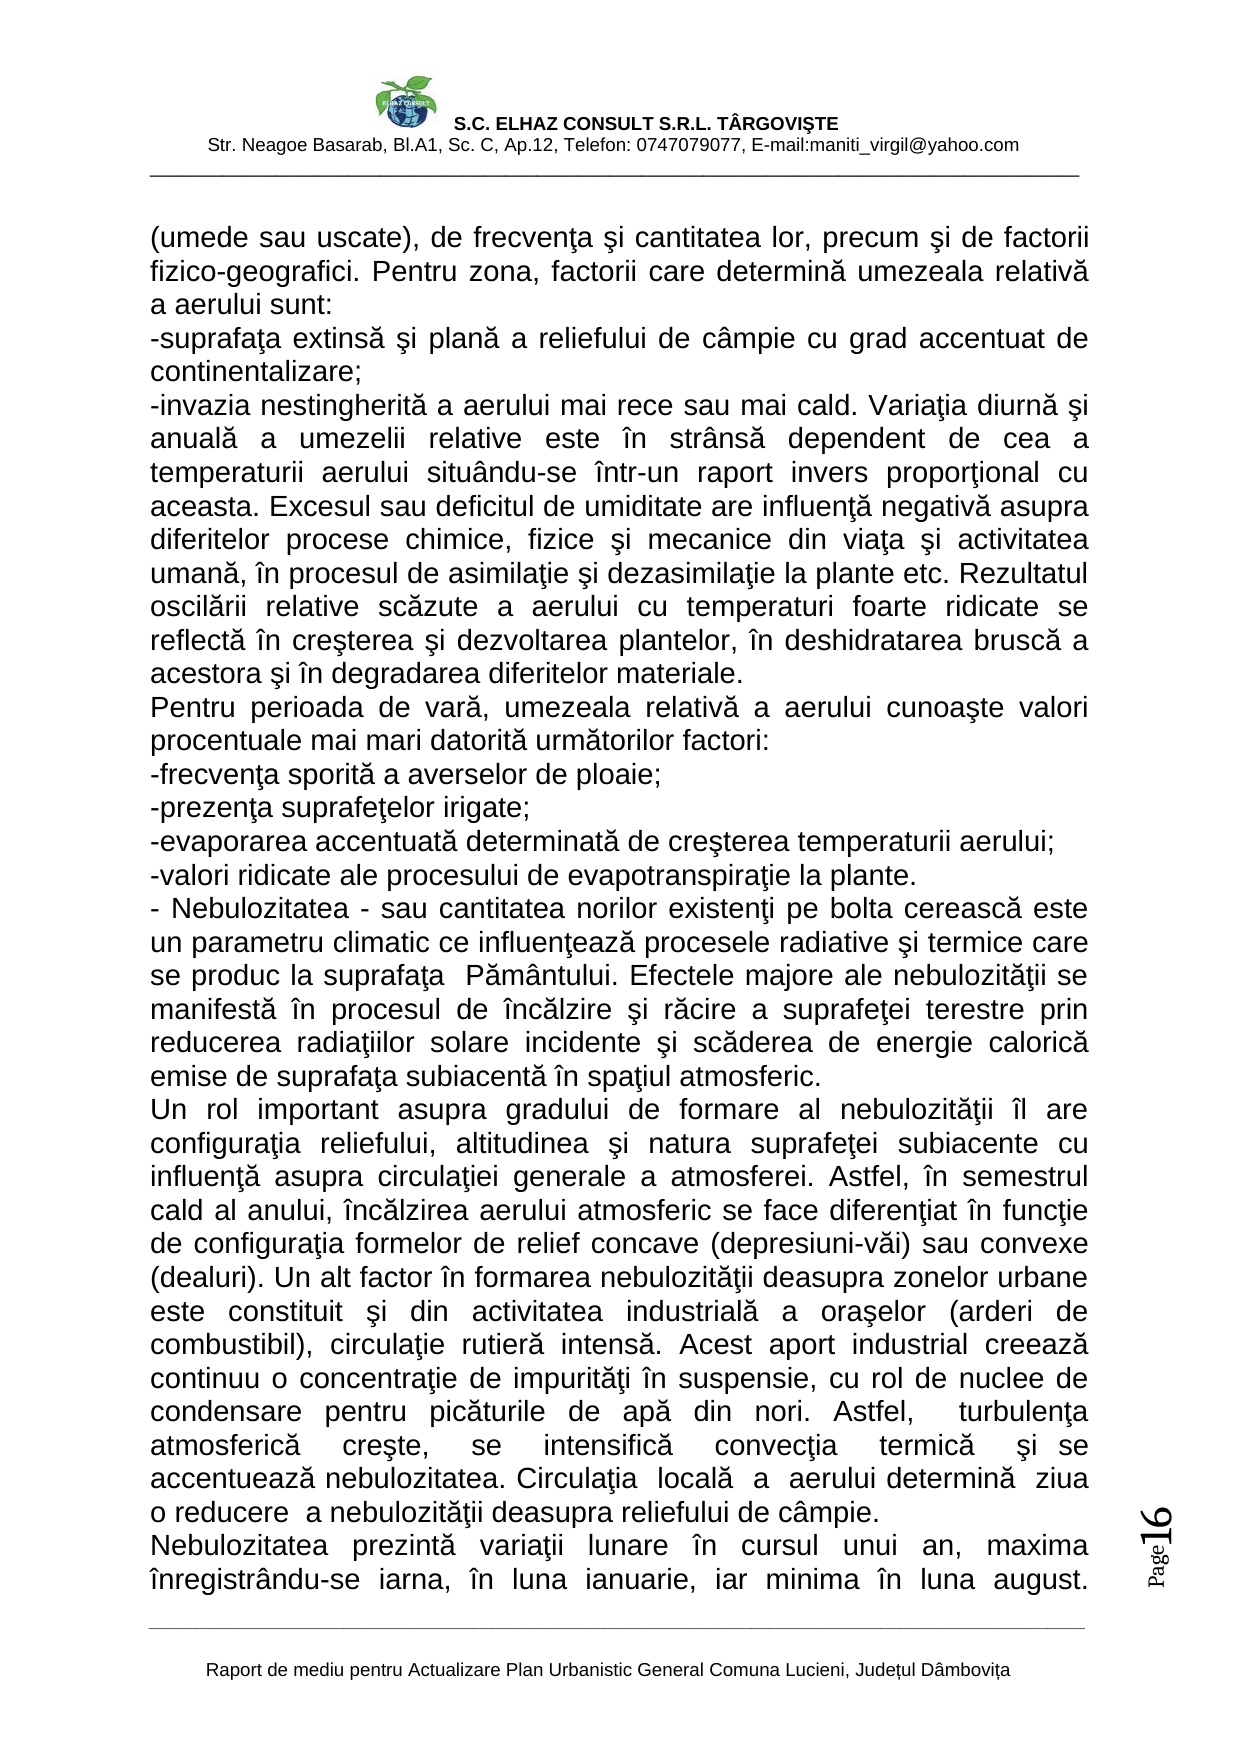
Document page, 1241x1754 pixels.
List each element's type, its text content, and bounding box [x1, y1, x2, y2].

text -frecvenţa sporită a averselor de ploaie; [150, 757, 1090, 790]
text Un rol important asupra gradului de formare al nebulozităţii îl are configuraţia reliefului, altitudinea şi natura suprafeţei subiacente cu influenţă asupra circulaţiei generale a atmosferei. Astfel, în semestrul cald al anului, încălzirea aerului atmosferic se face diferenţiat în funcţie de configuraţia formelor de relief concave (depresiuni-văi) sau convexe (dealuri). Un alt factor în formarea nebulozităţii deasupra zonelor urbane este constituit şi din activitatea industrială a oraşelor (arderi de combustibil), circulaţie rutieră intensă. Acest aport industrial creează continuu o concentraţie de impurităţi în suspensie, cu rol de nuclee de condensare pentru picăturile de apă din nori. Astfel, turbulenţa atmosferică creşte, se intensifică convecţia termică şi se accentuează nebulozitatea. Circulaţia locală a aerului determină ziua o reducere a nebulozităţii deasupra reliefului de câmpie. [150, 1092, 1090, 1528]
picture [373, 73, 438, 130]
text -invazia nestingherită a aerului mai rece sau mai cald. Variaţia diurnă şi anuală a umezelii relative este în strânsă dependent de cea a temperaturii aerului situându-se într-un raport invers proporţional cu aceasta. Excesul sau deficitul de umiditate are influenţă negativă asupra diferitelor procese chimice, fizice şi mecanice din viaţa şi activitatea umană, în procesul de asimilaţie şi dezasimilaţie la plante etc. Rezultatul oscilării relative scăzute a aerului cu temperaturi foarte ridicate se reflectă în creşterea şi dezvoltarea plantelor, în deshidratarea bruscă a acestora şi în degradarea diferitelor materiale. [150, 388, 1090, 690]
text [150, 1528, 1090, 1595]
text Pentru perioada de vară, umezeala relativă a aerului cunoaşte valori procentuale mai mari datorită următorilor factori: [150, 690, 1090, 757]
text -valori ridicate ale procesului de evapotranspiraţie la plante. [150, 857, 1090, 891]
text -prezenţa suprafeţelor irigate; [150, 790, 1090, 824]
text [150, 220, 1090, 321]
text -suprafaţa extinsă şi plană a reliefului de câmpie cu grad accentuat de continentalizare; [150, 321, 1090, 388]
text - Nebulozitatea - sau cantitatea norilor existenţi pe bolta cerească este un parametru climatic ce influenţează procesele radiative şi termice care se produc la suprafaţa Pământului. Efectele majore ale nebulozităţii se manifestă în procesul de încălzire şi răcire a suprafeţei terestre prin reducerea radiaţiilor solare incidente şi scăderea de energie calorică emise de suprafaţa subiacentă în spaţiul atmosferic. [150, 891, 1090, 1092]
text -evaporarea accentuată determinată de creşterea temperaturii aerului; [150, 824, 1090, 857]
